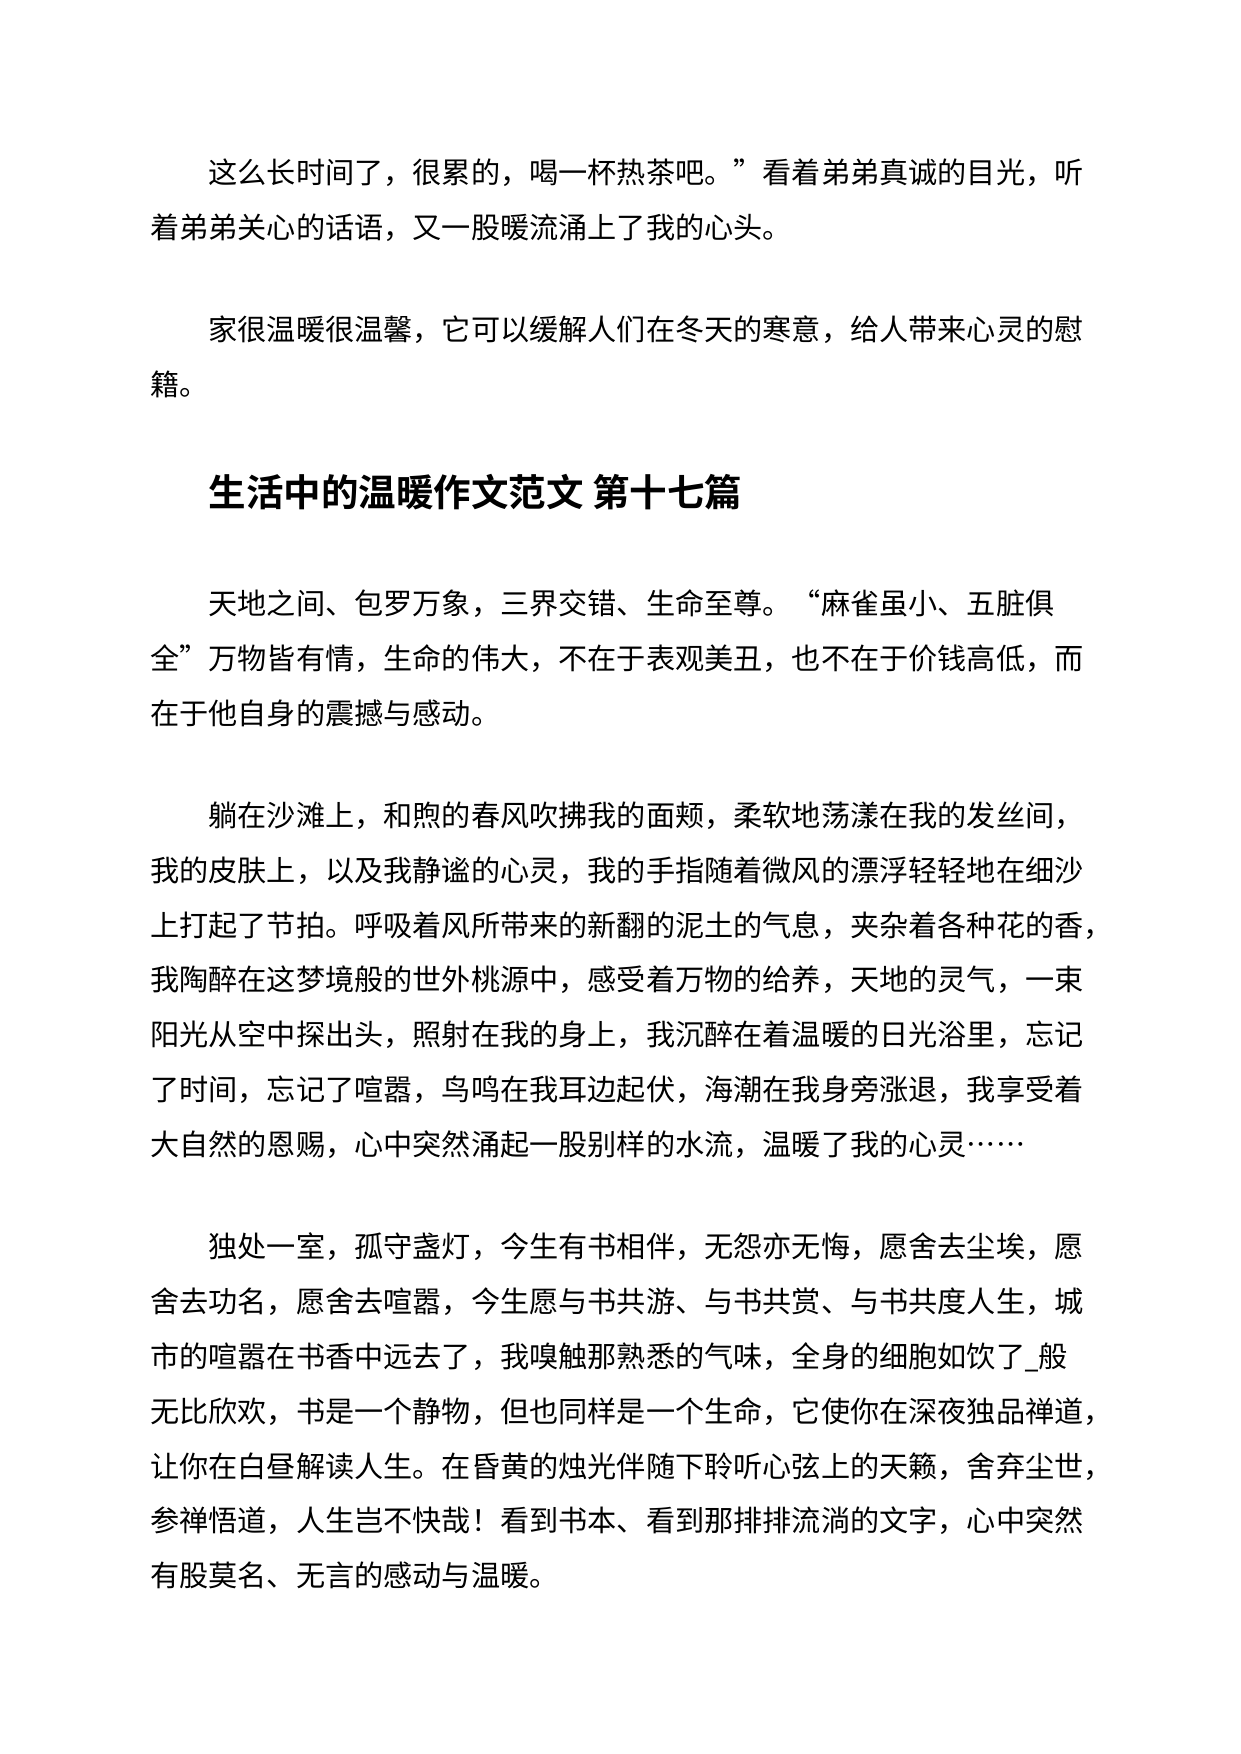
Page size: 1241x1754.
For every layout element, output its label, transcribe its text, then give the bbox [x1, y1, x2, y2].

text 这么长时间了，很累的，喝一杯热茶吧。”看着弟弟真诚的目光，听着弟弟关心的话语，又一股暖流涌上了我的心头。 [150, 150, 1090, 247]
text 躺在沙滩上，和煦的春风吹拂我的面颊，柔软地荡漾在我的发丝间，我的皮肤上，以及我静谧的心灵，我的手指随着微风的漂浮轻轻地在细沙上打起了节拍。呼吸着风所带来的新翻的泥土的气息，夹杂着各种花的香，我陶醉在这梦境般的世外桃源中，感受着万物的给养，天地的灵气，一束阳光从空中探出头，照射在我的身上，我沉醉在着温暖的日光浴里，忘记了时间，忘记了喧嚣，鸟鸣在我耳边起伏，海潮在我身旁涨退，我享受着大自然的恩赐，心中突然涌起一股别样的水流，温暖了我的心灵…… [150, 792, 1090, 1164]
text 生活中的温暖作文范文 第十七篇 [150, 463, 1090, 518]
text 独处一室，孤守盏灯，今生有书相伴，无怨亦无悔，愿舍去尘埃，愿舍去功名，愿舍去喧嚣，今生愿与书共游、与书共赏、与书共度人生，城市的喧嚣在书香中远去了，我嗅触那熟悉的气味，全身的细胞如饮了_般无比欣欢，书是一个静物，但也同样是一个生命，它使你在深夜独品禅道，让你在白昼解读人生。在昏黄的烛光伴随下聆听心弦上的天籁，舍弃尘世，参禅悟道，人生岂不快哉！看到书本、看到那排排流淌的文字，心中突然有股莫名、无言的感动与温暖。 [150, 1223, 1090, 1595]
text 家很温暖很温馨，它可以缓解人们在冬天的寒意，给人带来心灵的慰籍。 [150, 307, 1090, 404]
text 天地之间、包罗万象，三界交错、生命至尊。“麻雀虽小、五脏俱全”万物皆有情，生命的伟大，不在于表观美丑，也不在于价钱高低，而在于他自身的震撼与感动。 [150, 581, 1090, 733]
